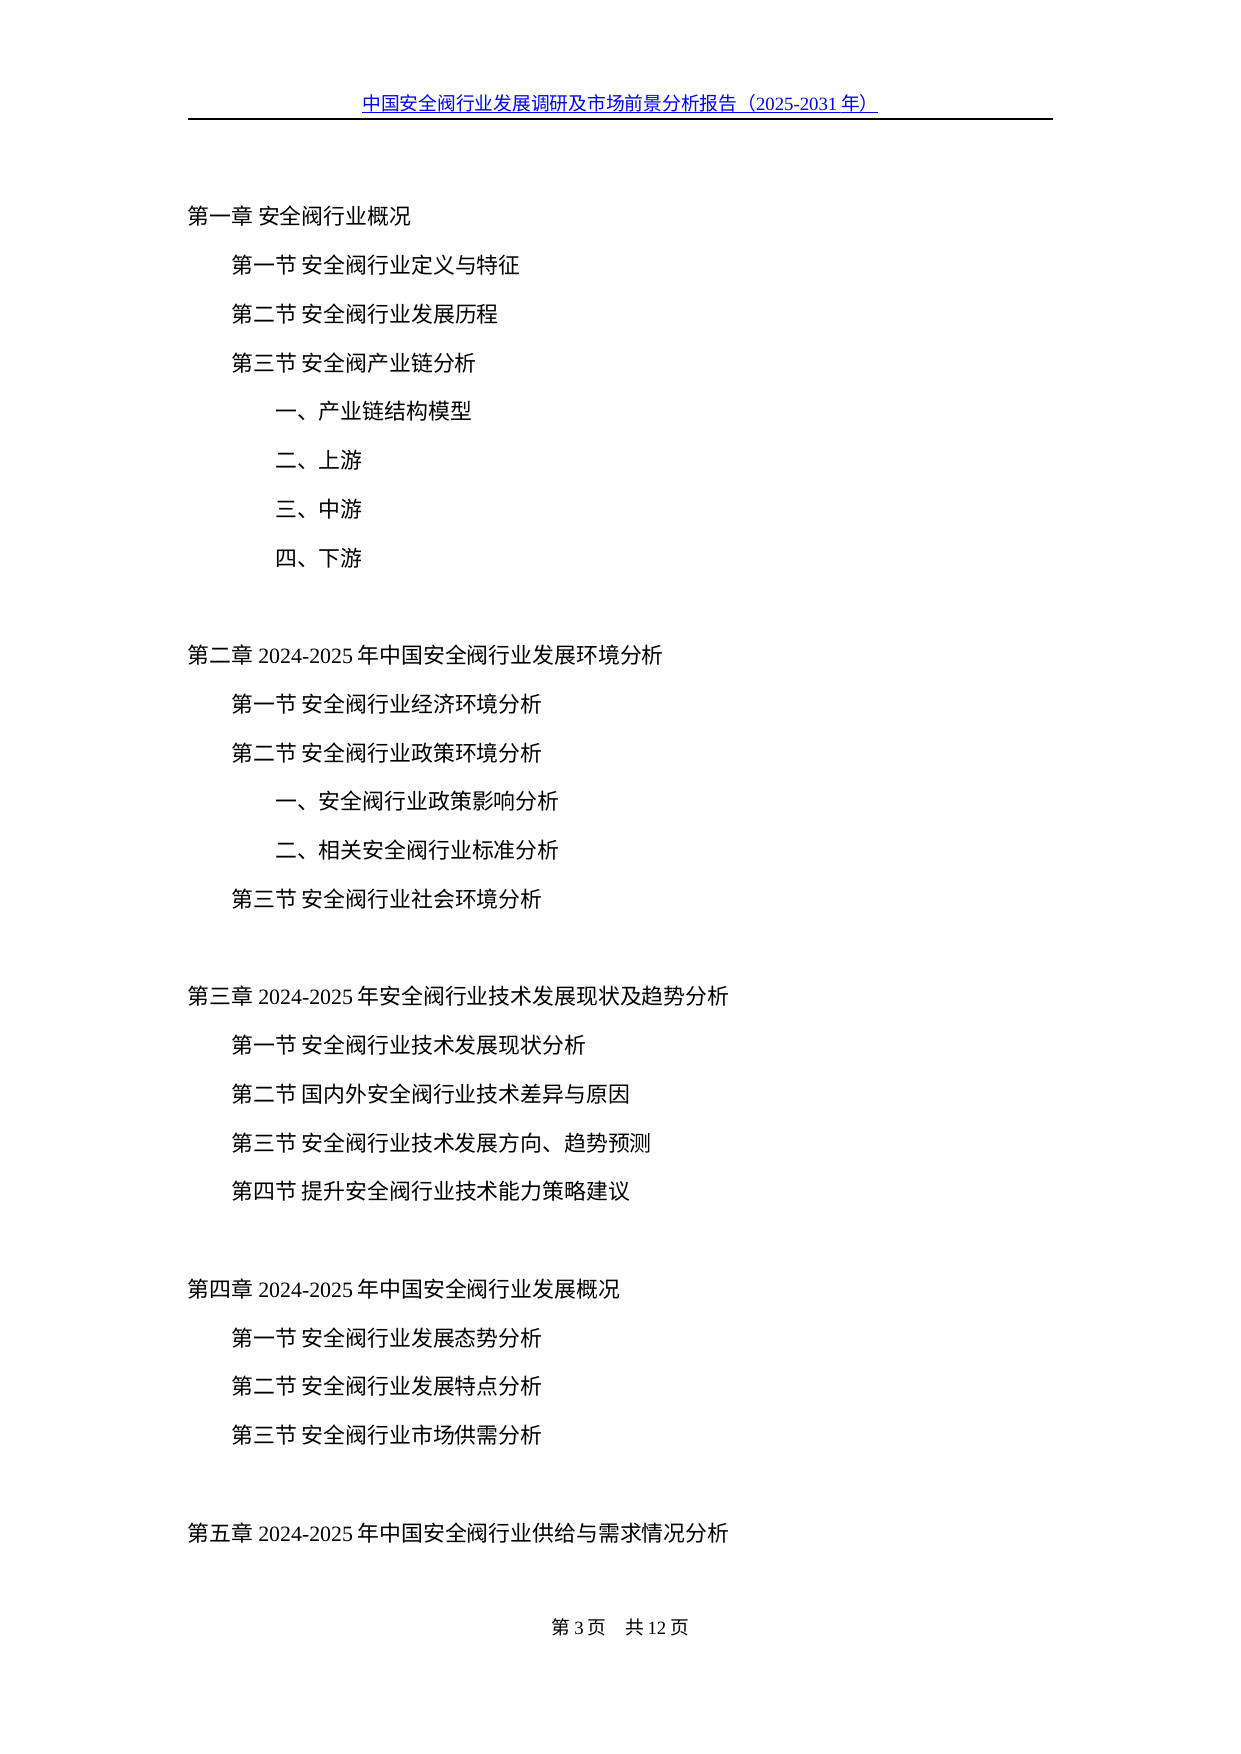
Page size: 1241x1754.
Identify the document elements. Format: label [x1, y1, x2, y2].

text [187, 150, 1053, 1548]
